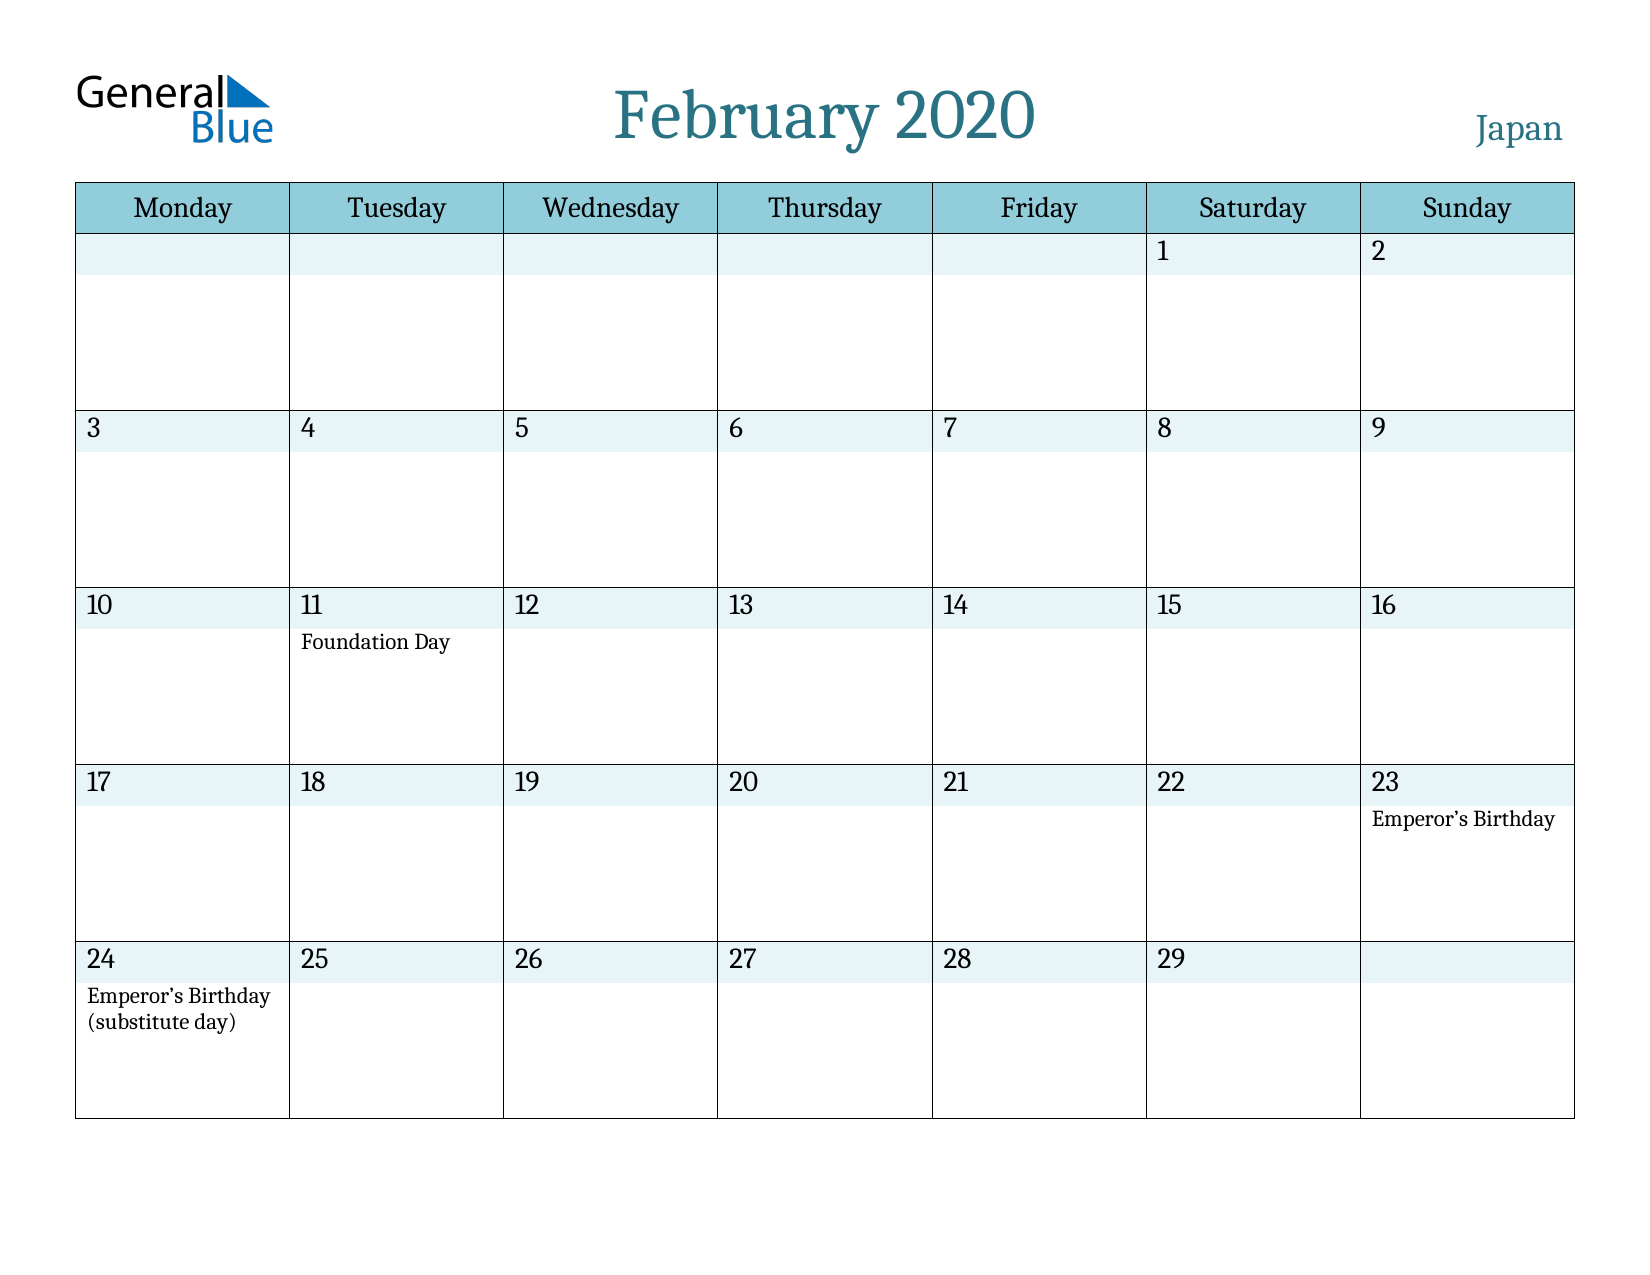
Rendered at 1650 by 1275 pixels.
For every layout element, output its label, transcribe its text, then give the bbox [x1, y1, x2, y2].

table_cell 8 [1147, 411, 1360, 452]
picture [77, 75, 273, 143]
table_cell 28 [933, 942, 1146, 983]
table_cell [718, 983, 932, 1118]
table_cell 26 [504, 942, 717, 983]
table_cell 5 [504, 411, 717, 452]
table_cell [718, 806, 932, 941]
table_cell [76, 275, 289, 410]
table_cell [718, 629, 932, 764]
table_cell [290, 452, 503, 587]
table_cell 12 [504, 588, 717, 629]
table_cell [504, 806, 717, 941]
table_header February 2020 [504, 75, 1146, 182]
table_cell 3 [76, 411, 289, 452]
table_cell [76, 806, 289, 941]
table_cell [1361, 629, 1574, 764]
table_cell 11 [290, 588, 503, 629]
table_cell Emperor’s Birthday [1361, 806, 1574, 941]
table_cell Sunday [1361, 183, 1574, 233]
table_cell [1147, 275, 1360, 410]
table_cell 13 [718, 588, 932, 629]
table_cell [504, 629, 717, 764]
table_cell 27 [718, 942, 932, 983]
table_cell [504, 452, 717, 587]
table_cell [933, 983, 1146, 1118]
table_cell [718, 452, 932, 587]
table_cell 6 [718, 411, 932, 452]
table_cell [290, 275, 503, 410]
table_cell 29 [1147, 942, 1360, 983]
table_cell Tuesday [290, 183, 503, 233]
table_cell [1147, 983, 1360, 1118]
table_cell [290, 983, 503, 1118]
table_cell 7 [933, 411, 1146, 452]
table_cell [1147, 806, 1360, 941]
table_cell [1147, 629, 1360, 764]
table_cell [933, 234, 1146, 275]
table_cell [1361, 452, 1574, 587]
table_cell 20 [718, 765, 932, 806]
table_cell 17 [76, 765, 289, 806]
table_cell 14 [933, 588, 1146, 629]
table_cell [933, 275, 1146, 410]
table_cell [76, 629, 289, 764]
table_cell [504, 275, 717, 410]
table_cell [933, 452, 1146, 587]
table_cell Emperor’s Birthday (substitute day) [76, 983, 289, 1118]
table_cell Foundation Day [290, 629, 503, 764]
table_cell [1147, 452, 1360, 587]
table_cell [504, 983, 717, 1118]
table_cell [933, 629, 1146, 764]
table_cell Thursday [718, 183, 932, 233]
table_cell [76, 234, 289, 275]
table_cell [1361, 942, 1574, 983]
table_cell [1361, 983, 1574, 1118]
table_cell [290, 806, 503, 941]
table_cell [76, 452, 289, 587]
table_cell 10 [76, 588, 289, 629]
table_cell 9 [1361, 411, 1574, 452]
table_cell 24 [76, 942, 289, 983]
table_cell Saturday [1147, 183, 1360, 233]
table_cell 19 [504, 765, 717, 806]
table_cell 21 [933, 765, 1146, 806]
table_cell 23 [1361, 765, 1574, 806]
table_cell 16 [1361, 588, 1574, 629]
table_cell Friday [933, 183, 1146, 233]
table_cell 2 [1361, 234, 1574, 275]
table_cell 1 [1147, 234, 1360, 275]
table_cell [1361, 275, 1574, 410]
table_cell [933, 806, 1146, 941]
table_cell [718, 275, 932, 410]
table_cell Monday [76, 183, 289, 233]
table_cell [718, 234, 932, 275]
table_cell 4 [290, 411, 503, 452]
table_cell 25 [290, 942, 503, 983]
table_cell 18 [290, 765, 503, 806]
table_cell 15 [1147, 588, 1360, 629]
table_cell [290, 234, 503, 275]
table_header [76, 75, 503, 182]
table_header Japan [1146, 75, 1574, 182]
table_cell [504, 234, 717, 275]
table_cell Wednesday [504, 183, 717, 233]
table_cell 22 [1147, 765, 1360, 806]
